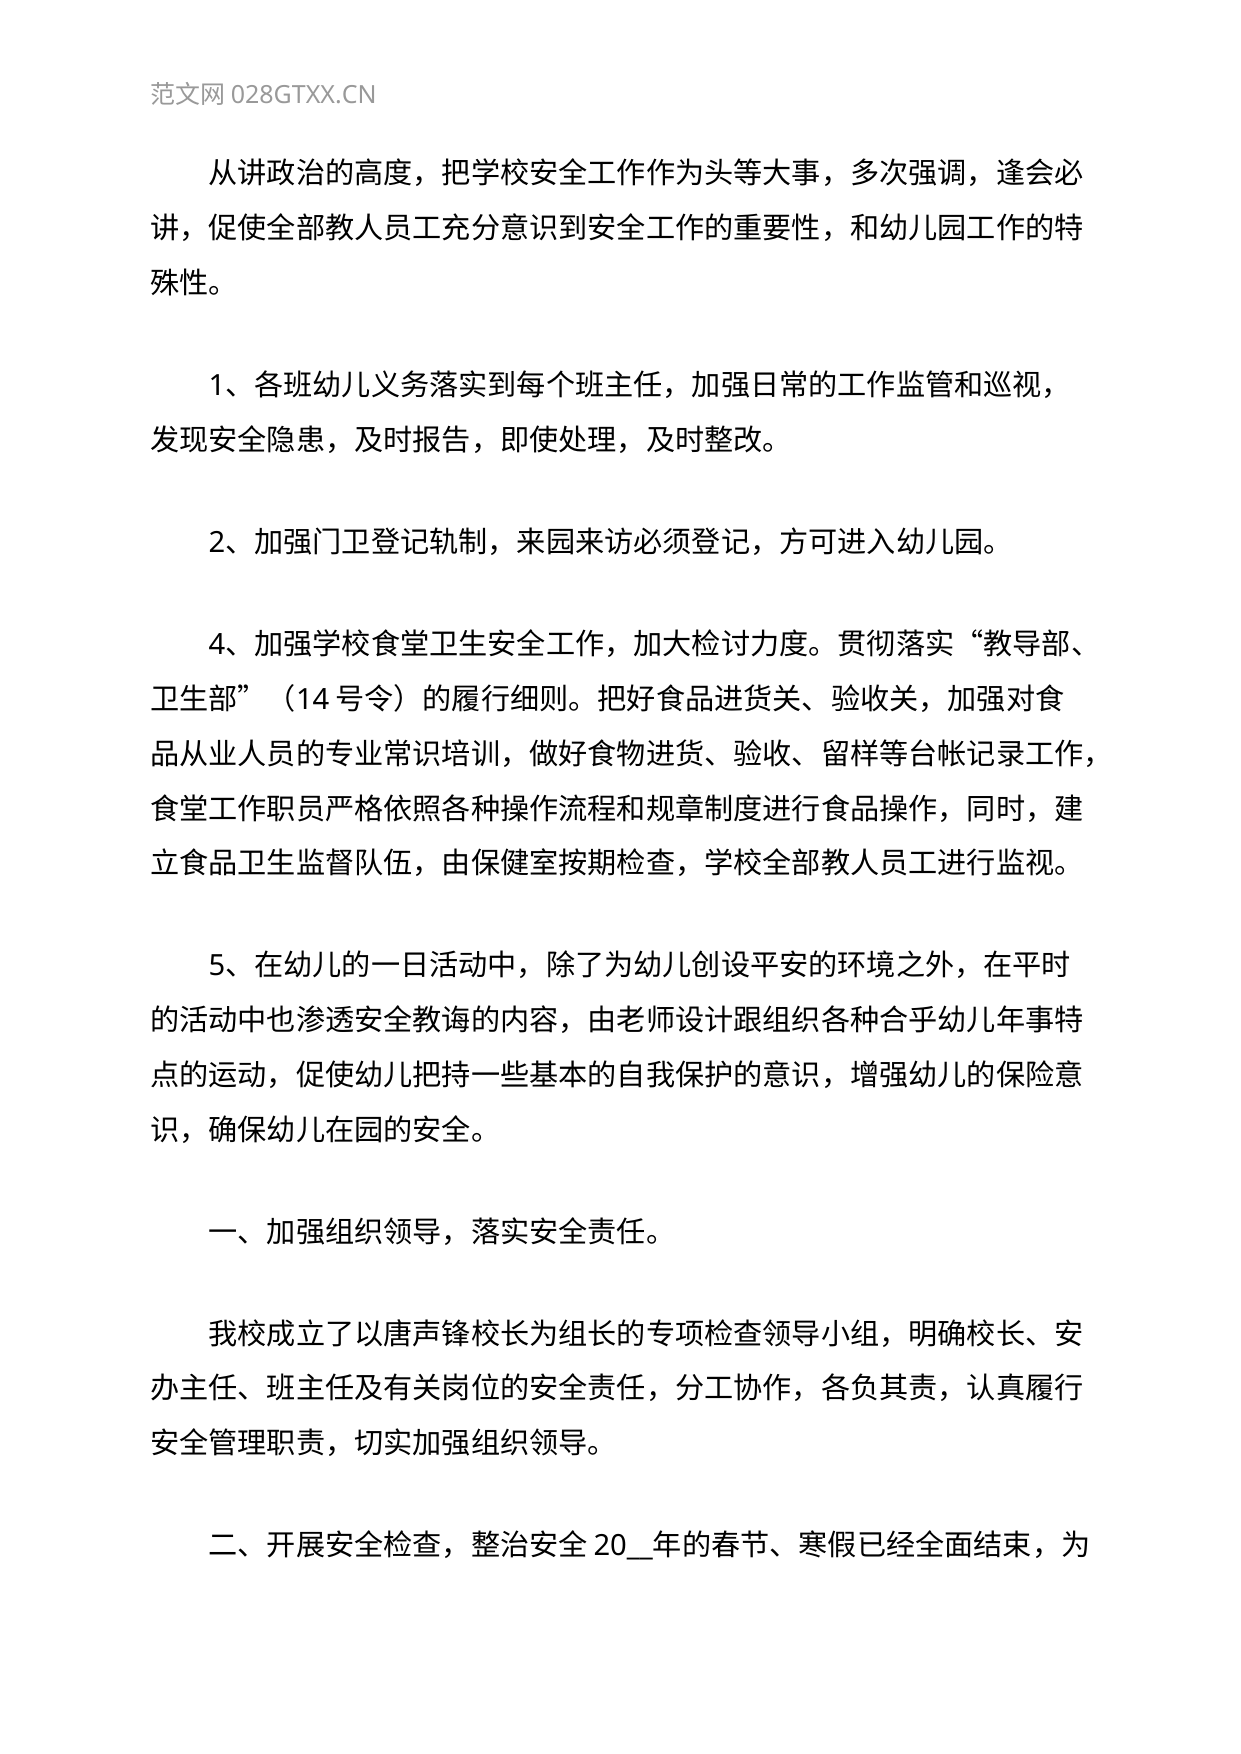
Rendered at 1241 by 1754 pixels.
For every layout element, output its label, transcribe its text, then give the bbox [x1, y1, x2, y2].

text 一、加强组织领导，落实安全责任。 [150, 1208, 1090, 1251]
text 从讲政治的高度，把学校安全工作作为头等大事，多次强调，逢会必讲，促使全部教人员工充分意识到安全工作的重要性，和幼儿园工作的特殊性。 [150, 150, 1090, 302]
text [150, 1522, 1090, 1564]
text 1、各班幼儿义务落实到每个班主任，加强日常的工作监管和巡视，发现安全隐患，及时报告，即使处理，及时整改。 [150, 362, 1090, 459]
text 4、加强学校食堂卫生安全工作，加大检讨力度。贯彻落实“教导部、卫生部”（14号令）的履行细则。把好食品进货关、验收关，加强对食品从业人员的专业常识培训，做好食物进货、验收、留样等台帐记录工作，食堂工作职员严格依照各种操作流程和规章制度进行食品操作，同时，建立食品卫生监督队伍，由保健室按期检查，学校全部教人员工进行监视。 [150, 620, 1090, 882]
text 5、在幼儿的一日活动中，除了为幼儿创设平安的环境之外，在平时的活动中也渗透安全教诲的内容，由老师设计跟组织各种合乎幼儿年事特点的运动，促使幼儿把持一些基本的自我保护的意识，增强幼儿的保险意识，确保幼儿在园的安全。 [150, 942, 1090, 1149]
text 2、加强门卫登记轨制，来园来访必须登记，方可进入幼儿园。 [150, 518, 1090, 561]
text 我校成立了以唐声锋校长为组长的专项检查领导小组，明确校长、安办主任、班主任及有关岗位的安全责任，分工协作，各负其责，认真履行安全管理职责，切实加强组织领导。 [150, 1310, 1090, 1462]
